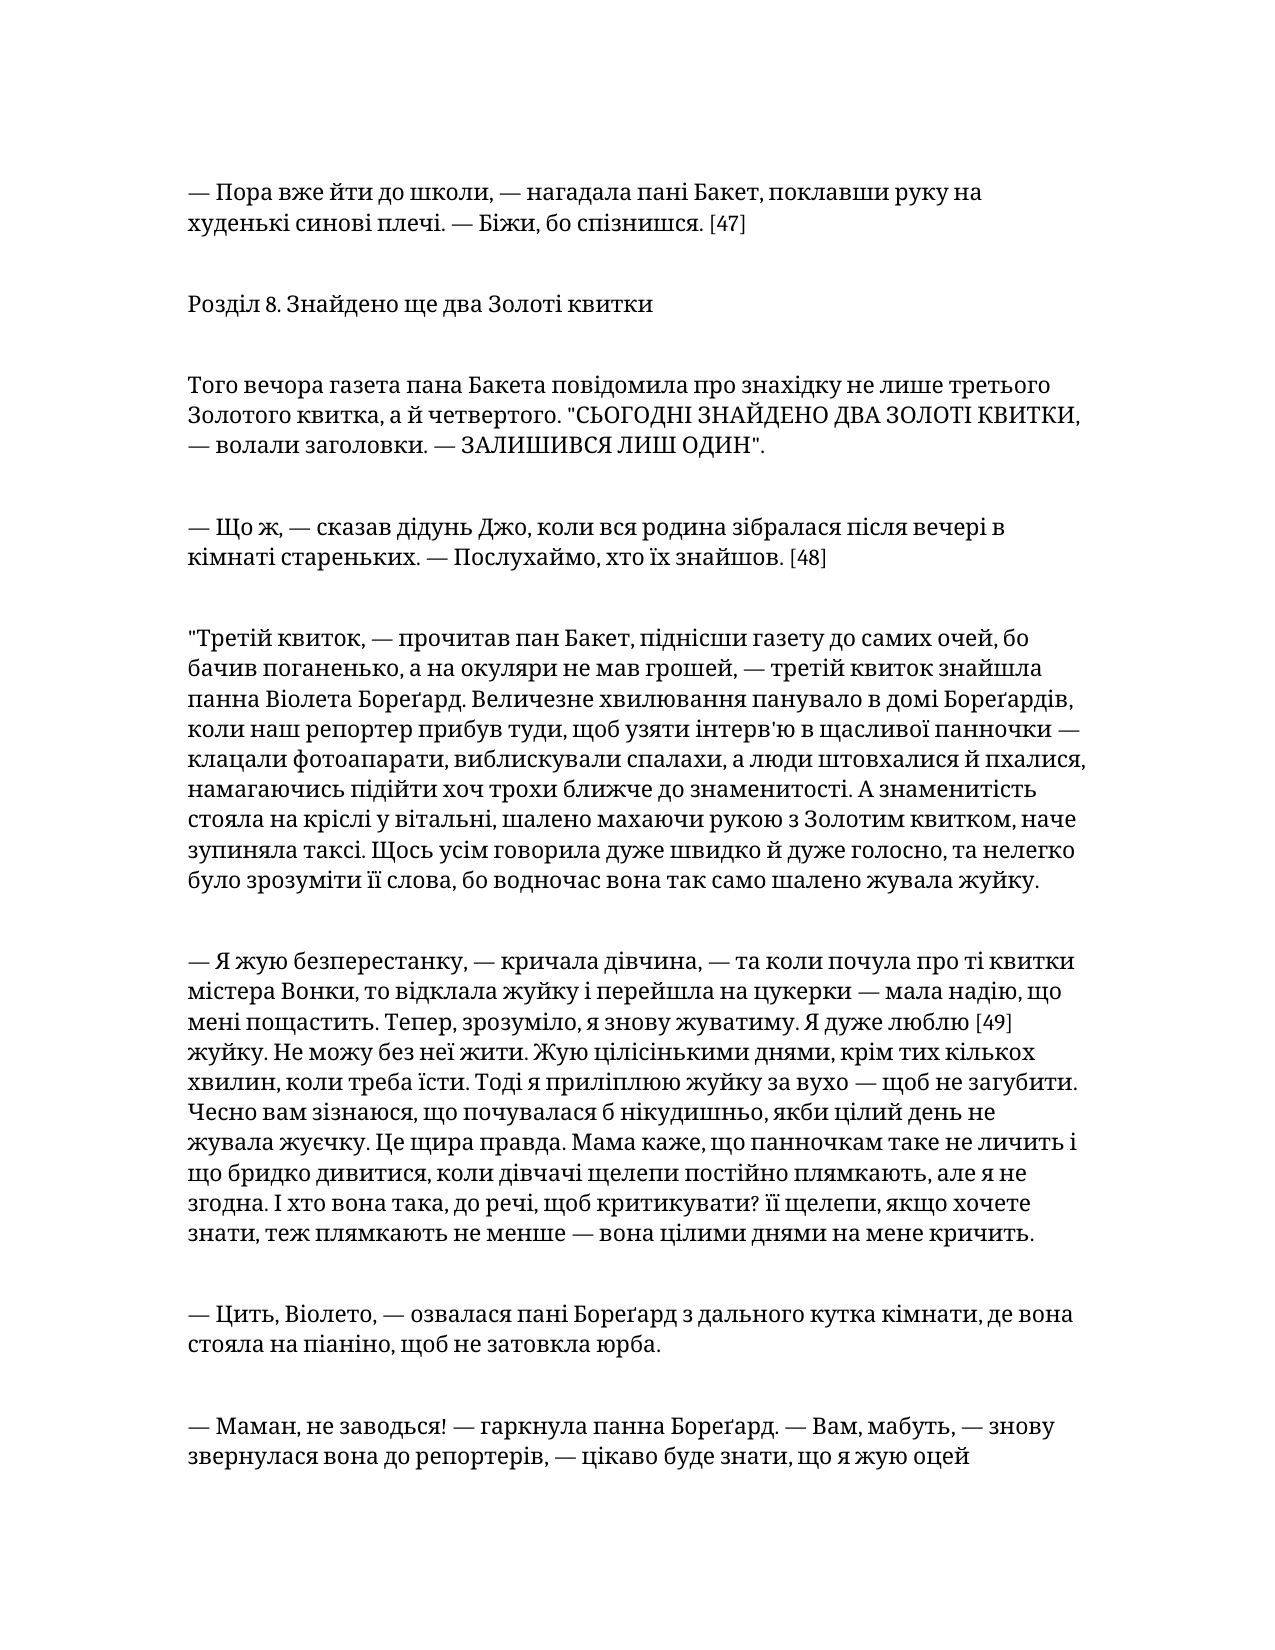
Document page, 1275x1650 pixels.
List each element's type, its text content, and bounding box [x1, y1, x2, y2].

text — Пора вже йти до школи, — нагадала пані Бакет, поклавши руку на худенькі синові плечі. — Біжи, бо спізнишся. [47] [187, 150, 1087, 237]
text — Цить, Віолето, — озвалася пані Бореґард з дального кутка кімнати, де вона стояла на піаніно, щоб не затовкла юрба. [187, 1272, 1087, 1359]
text — Я жую безперестанку, — кричала дівчина, — та коли почула про ті квитки містера Вонки, то відклала жуйку і перейшла на цукерки — мала надію, що мені пощастить. Тепер, зрозуміло, я знову жуватиму. Я дуже люблю [49] жуйку. Не можу без неї жити. Жую цілісінькими днями, крім тих кількох хвилин, коли треба їсти. Тоді я приліплюю жуйку за вухо — щоб не загубити. Чесно вам зізнаюся, що почувалася б нікудишньо, якби цілий день не жувала жуєчку. Це щира правда. Мама каже, що панночкам таке не личить і що бридко дивитися, коли дівчачі щелепи постійно плямкають, але я не згодна. І хто вона така, до речі, щоб критикувати? її щелепи, якщо хочете знати, теж плямкають не менше — вона цілими днями на мене кричить. [187, 919, 1087, 1247]
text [187, 1383, 1087, 1470]
text Того вечора газета пана Бакета повідомила про знахідку не лише третього Золотого квитка, а й четвертого. "СЬОГОДНІ ЗНАЙДЕНО ДВА ЗОЛОТІ КВИТКИ, — волали заголовки. — ЗАЛИШИВСЯ ЛИШ ОДИН". [187, 343, 1087, 460]
text "Третій квиток, — прочитав пан Бакет, піднісши газету до самих очей, бо бачив поганенько, а на окуляри не мав грошей, — третій квиток знайшла панна Віолета Бореґард. Величезне хвилювання панувало в домі Бореґардів, коли наш репортер прибув туди, щоб узяти інтерв'ю в щасливої панночки — клацали фотоапарати, виблискували спалахи, а люди штовхалися й пхалися, намагаючись підійти хоч трохи ближче до знаменитості. А знаменитість стояла на кріслі у вітальні, шалено махаючи рукою з Золотим квитком, наче зупиняла таксі. Щось усім говорила дуже швидко й дуже голосно, та нелегко було зрозуміти її слова, бо водночас вона так само шалено жувала жуйку. [187, 596, 1087, 894]
text Розділ 8. Знайдено ще два Золоті квитки [187, 261, 1087, 318]
text — Що ж, — сказав дідунь Джо, коли вся родина зібралася після вечері в кімнаті стареньких. — Послухаймо, хто їх знайшов. [48] [187, 484, 1087, 571]
